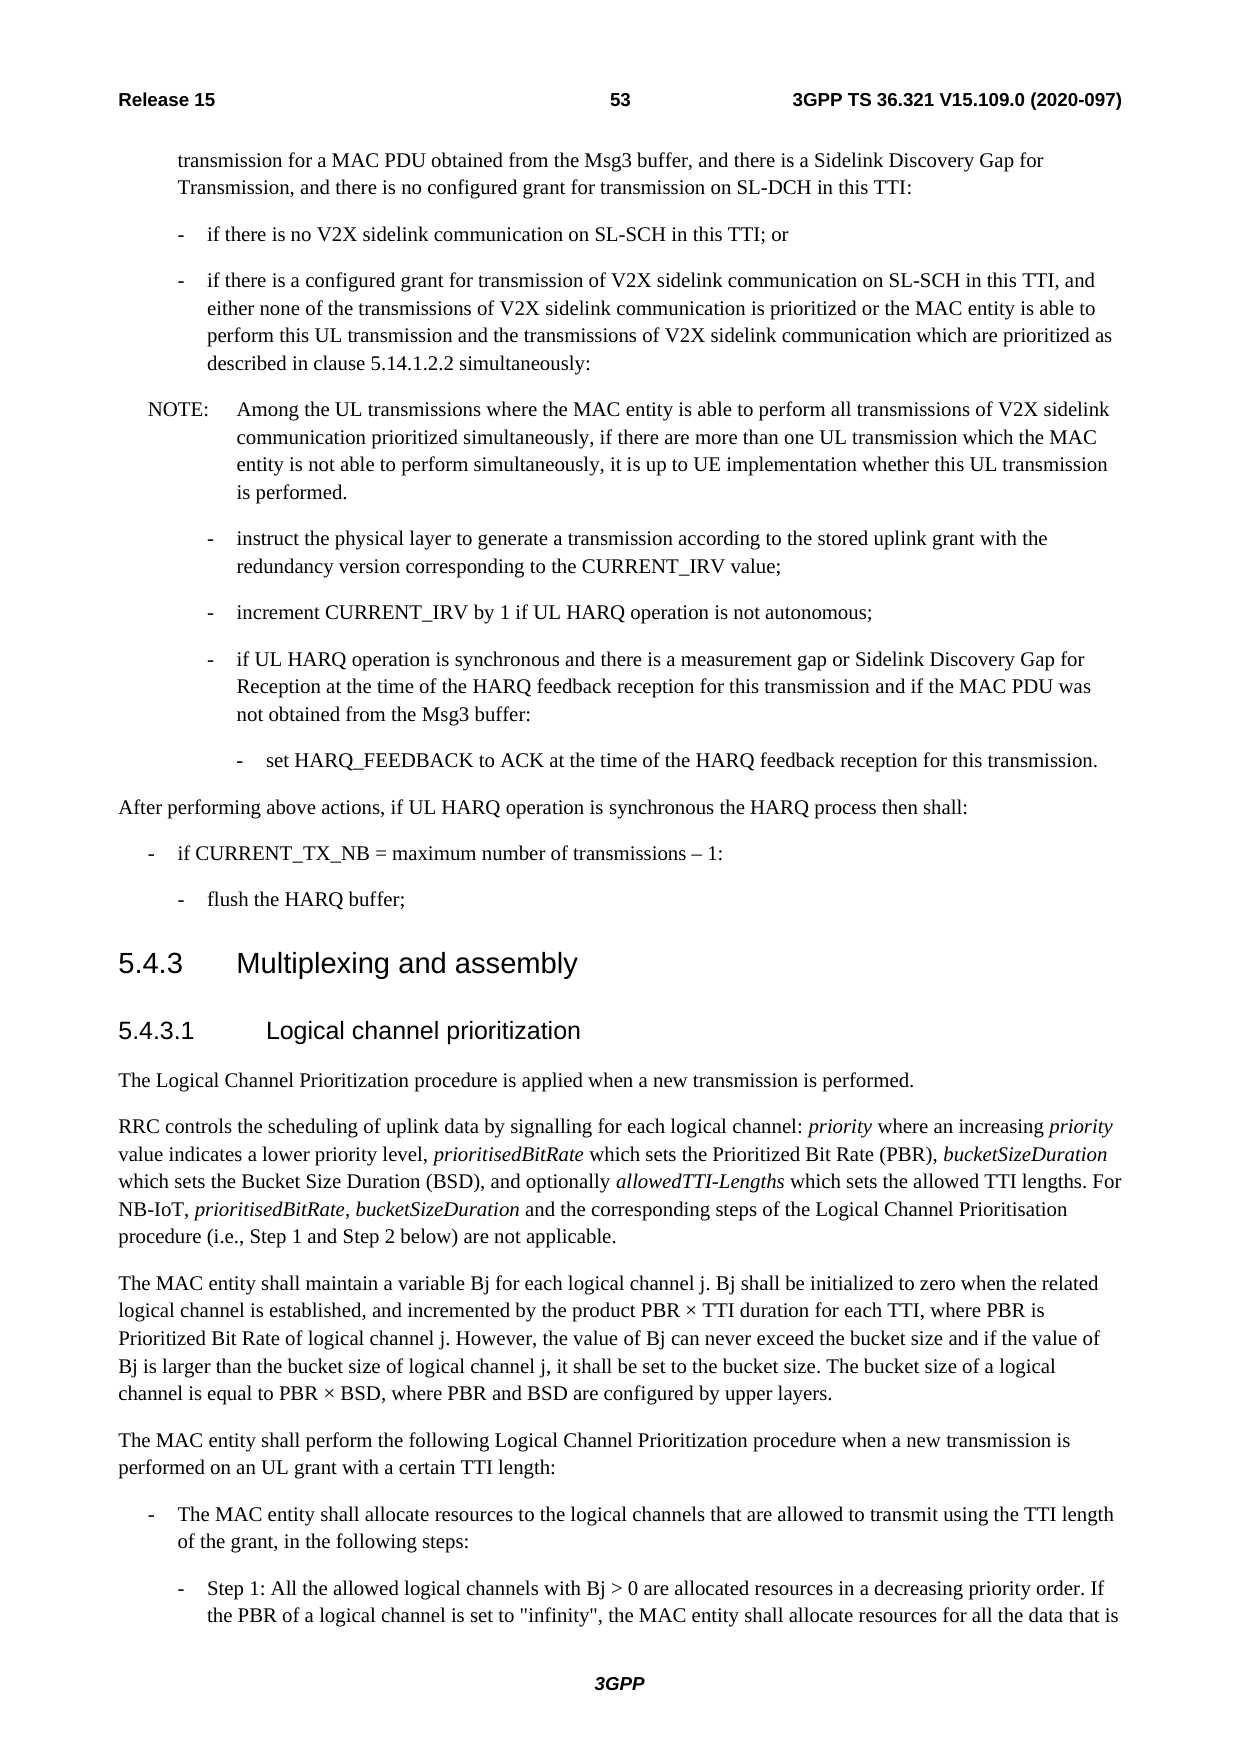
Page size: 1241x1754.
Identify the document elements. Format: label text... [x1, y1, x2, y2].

text - if CURRENT_TX_NB = maximum number of transmissions – 1: [148, 841, 1122, 865]
subtitle 5.4.3.1 Logical channel prioritization [118, 1016, 1122, 1045]
text - if there is a configured grant for transmission of V2X sidelink communication on SL-SCH in this TTI, and either none of the transmissions of V2X sidelink communication is prioritized or the MAC entity is able to perform this UL transmission and the transmissions of V2X sidelink communication which are prioritized as described in clause 5.14.1.2.2 simultaneously: [177, 268, 1122, 375]
text - set HARQ_FEEDBACK to ACK at the time of the HARQ feedback reception for this transmission. [236, 748, 1122, 772]
text - The MAC entity shall allocate resources to the logical channels that are allowed to transmit using the TTI length of the grant, in the following steps: [148, 1502, 1122, 1553]
text - flush the HARQ buffer; [177, 887, 1122, 911]
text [148, 148, 1122, 199]
text - instruct the physical layer to generate a transmission according to the stored uplink grant with the redundancy version corresponding to the CURRENT_IRV value; [207, 526, 1122, 578]
text After performing above actions, if UL HARQ operation is synchronous the HARQ process then shall: [118, 794, 1122, 819]
subtitle 5.4.3 Multiplexing and assembly [118, 946, 1122, 980]
text NOTE: Among the UL transmissions where the MAC entity is able to perform all transmissions of V2X sidelink communication prioritized simultaneously, if there are more than one UL transmission which the MAC entity is not able to perform simultaneously, it is up to UE implementation whether this UL transmission is performed. [148, 397, 1122, 504]
text RRC controls the scheduling of uplink data by signalling for each logical channel: priority where an increasing priority value indicates a lower priority level, prioritisedBitRate which sets the Prioritized Bit Rate (PBR), bucketSizeDuration which sets the Bucket Size Duration (BSD), and optionally allowedTTI-Lengths which sets the allowed TTI lengths. For NB-IoT, prioritisedBitRate, bucketSizeDuration and the corresponding steps of the Logical Channel Prioritisation procedure (i.e., Step 1 and Step 2 below) are not applicable. [118, 1114, 1122, 1248]
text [177, 1576, 1122, 1627]
text The MAC entity shall maintain a variable Bj for each logical channel j. Bj shall be initialized to zero when the related logical channel is established, and incremented by the product PBR × TTI duration for each TTI, where PBR is Prioritized Bit Rate of logical channel j. However, the value of Bj can never exceed the bucket size and if the value of Bj is larger than the bucket size of logical channel j, it shall be set to the bucket size. The bucket size of a logical channel is equal to PBR × BSD, where PBR and BSD are configured by upper layers. [118, 1271, 1122, 1405]
text The Logical Channel Prioritization procedure is applied when a new transmission is performed. [118, 1068, 1122, 1092]
text - if there is no V2X sidelink communication on SL-SCH in this TTI; or [177, 222, 1122, 246]
text - increment CURRENT_IRV by 1 if UL HARQ operation is not autonomous; [207, 600, 1122, 624]
text - if UL HARQ operation is synchronous and there is a measurement gap or Sidelink Discovery Gap for Reception at the time of the HARQ feedback reception for this transmission and if the MAC PDU was not obtained from the Msg3 buffer: [207, 647, 1122, 726]
text The MAC entity shall perform the following Logical Channel Prioritization procedure when a new transmission is performed on an UL grant with a certain TTI length: [118, 1428, 1122, 1479]
